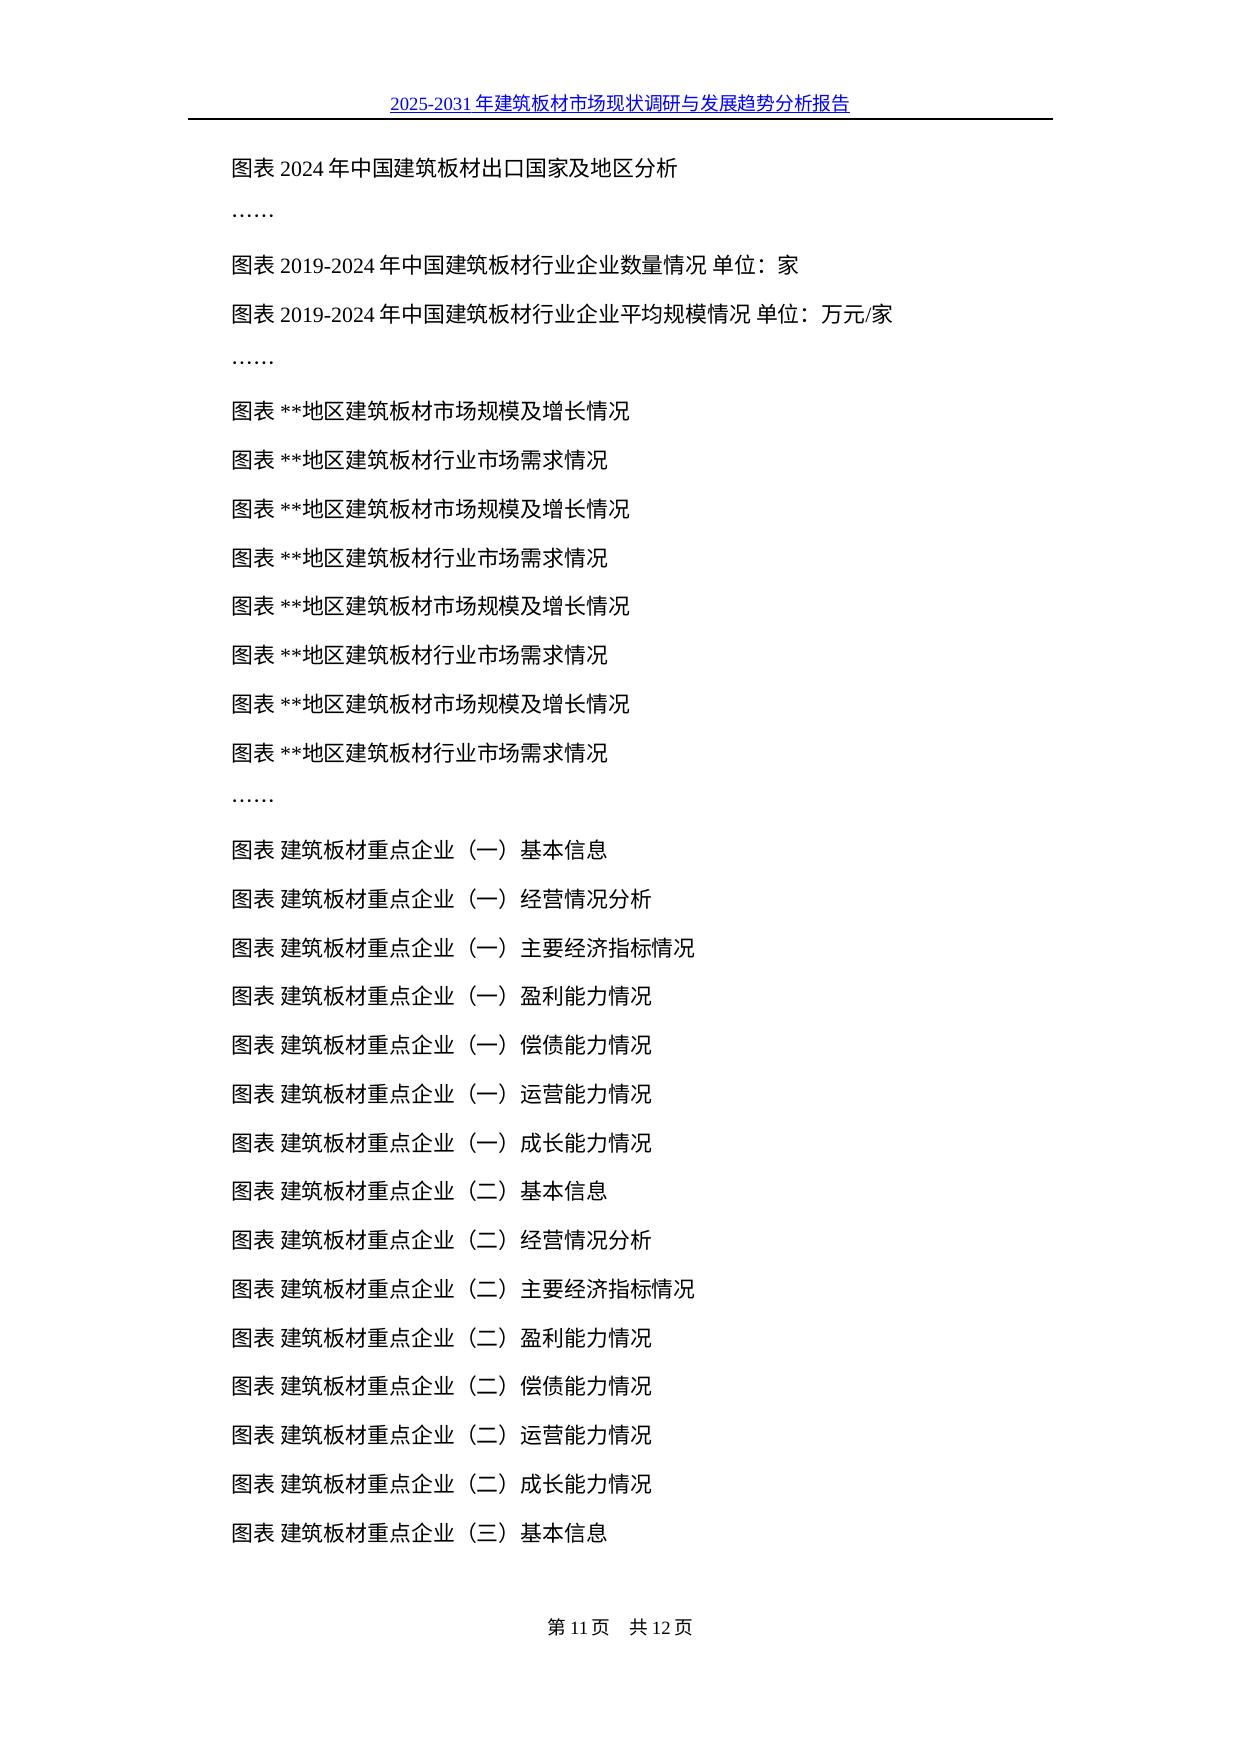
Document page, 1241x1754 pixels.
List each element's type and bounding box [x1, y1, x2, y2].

text [187, 150, 1053, 1548]
